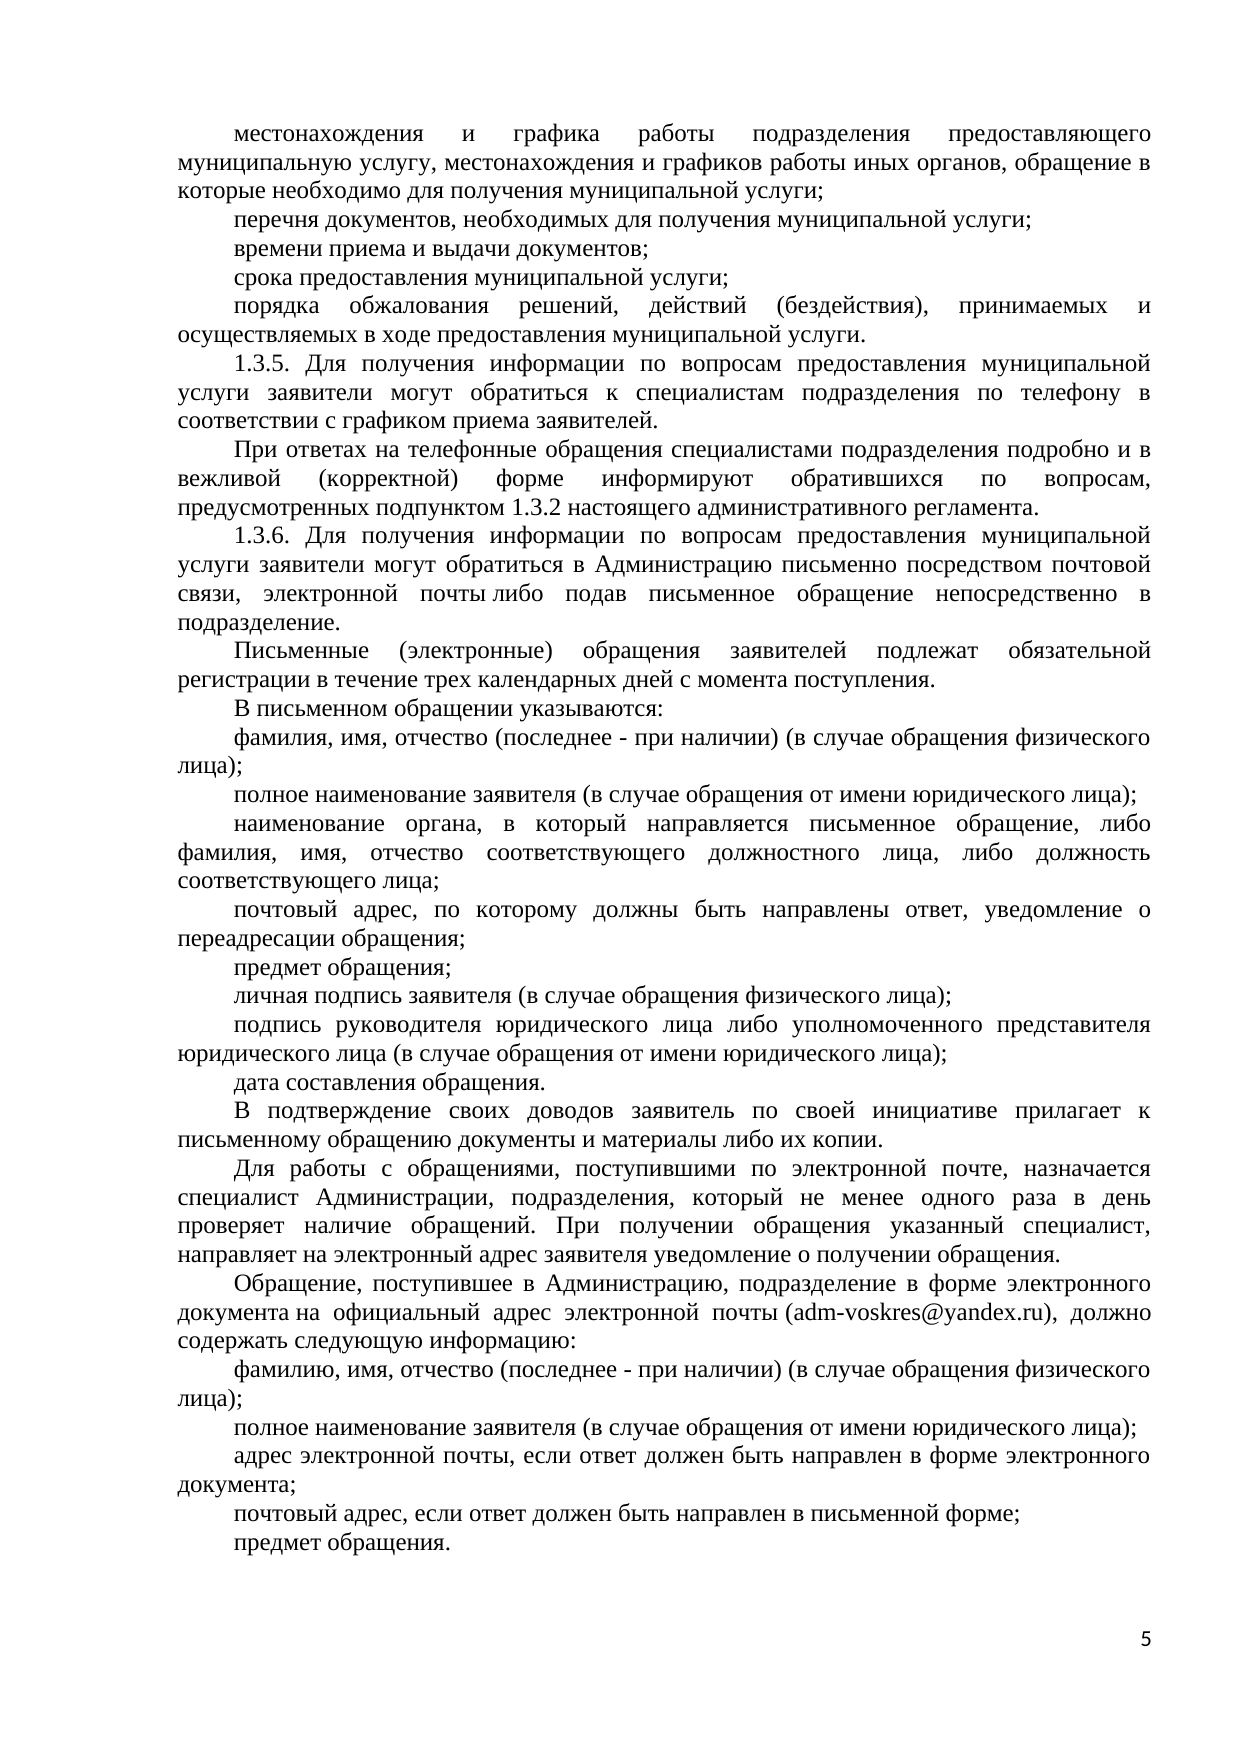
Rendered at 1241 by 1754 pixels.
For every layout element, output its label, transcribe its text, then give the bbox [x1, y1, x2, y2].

text Письменные (электронные) обращения заявителей подлежат обязательной регистрации в течение трех календарных дней с момента поступления. [177, 636, 1152, 693]
text 1.3.6. Для получения информации по вопросам предоставления муниципальной услуги заявители могут обратиться в Администрацию письменно посредством почтовой связи, электронной почты либо подав письменное обращение непосредственно в подразделение. [177, 521, 1152, 636]
text фамилию, имя, отчество (последнее - при наличии) (в случае обращения физического лица); [177, 1354, 1152, 1412]
text срока предоставления муниципальной услуги; [177, 262, 1152, 291]
text порядка обжалования решений, действий (бездействия), принимаемых и осуществляемых в ходе предоставления муниципальной услуги. [177, 291, 1152, 348]
text времени приема и выдачи документов; [177, 233, 1152, 262]
text подпись руководителя юридического лица либо уполномоченного представителя юридического лица (в случае обращения от имени юридического лица); [177, 1009, 1152, 1067]
text предмет обращения. [177, 1527, 1152, 1556]
text Для работы с обращениями, поступившими по электронной почте, назначается специалист Администрации, подразделения, который не менее одного раза в день проверяет наличие обращений. При получении обращения указанный специалист, направляет на электронный адрес заявителя уведомление о получении обращения. [177, 1153, 1152, 1268]
text наименование органа, в который направляется письменное обращение, либо фамилия, имя, отчество соответствующего должностного лица, либо должность соответствующего лица; [177, 808, 1152, 894]
text фамилия, имя, отчество (последнее - при наличии) (в случае обращения физического лица); [177, 722, 1152, 779]
text полное наименование заявителя (в случае обращения от имени юридического лица); [177, 779, 1152, 808]
text предмет обращения; [177, 952, 1152, 981]
text дата составления обращения. [177, 1067, 1152, 1096]
text перечня документов, необходимых для получения муниципальной услуги; [177, 204, 1152, 233]
text В подтверждение своих доводов заявитель по своей инициативе прилагает к письменному обращению документы и материалы либо их копии. [177, 1096, 1152, 1153]
text В письменном обращении указываются: [177, 693, 1152, 722]
text почтовый адрес, по которому должны быть направлены ответ, уведомление о переадресации обращения; [177, 894, 1152, 952]
text местонахождения и графика работы подразделения предоставляющего муниципальную услугу, местонахождения и графиков работы иных органов, обращение в которые необходимо для получения муниципальной услуги; [177, 118, 1152, 204]
text почтовый адрес, если ответ должен быть направлен в письменной форме; [177, 1498, 1152, 1527]
text полное наименование заявителя (в случае обращения от имени юридического лица); [177, 1412, 1152, 1441]
text 1.3.5. Для получения информации по вопросам предоставления муниципальной услуги заявители могут обратиться к специалистам подразделения по телефону в соответствии с графиком приема заявителей. [177, 348, 1152, 434]
text При ответах на телефонные обращения специалистами подразделения подробно и в вежливой (корректной) форме информируют обратившихся по вопросам, предусмотренных подпунктом 1.3.2 настоящего административного регламента. [177, 434, 1152, 521]
text адрес электронной почты, если ответ должен быть направлен в форме электронного документа; [177, 1441, 1152, 1498]
text Обращение, поступившее в Администрацию, подразделение в форме электронного документа на официальный адрес электронной почты (adm-voskres@yandex.ru), должно содержать следующую информацию: [177, 1268, 1152, 1354]
text личная подпись заявителя (в случае обращения физического лица); [177, 981, 1152, 1009]
